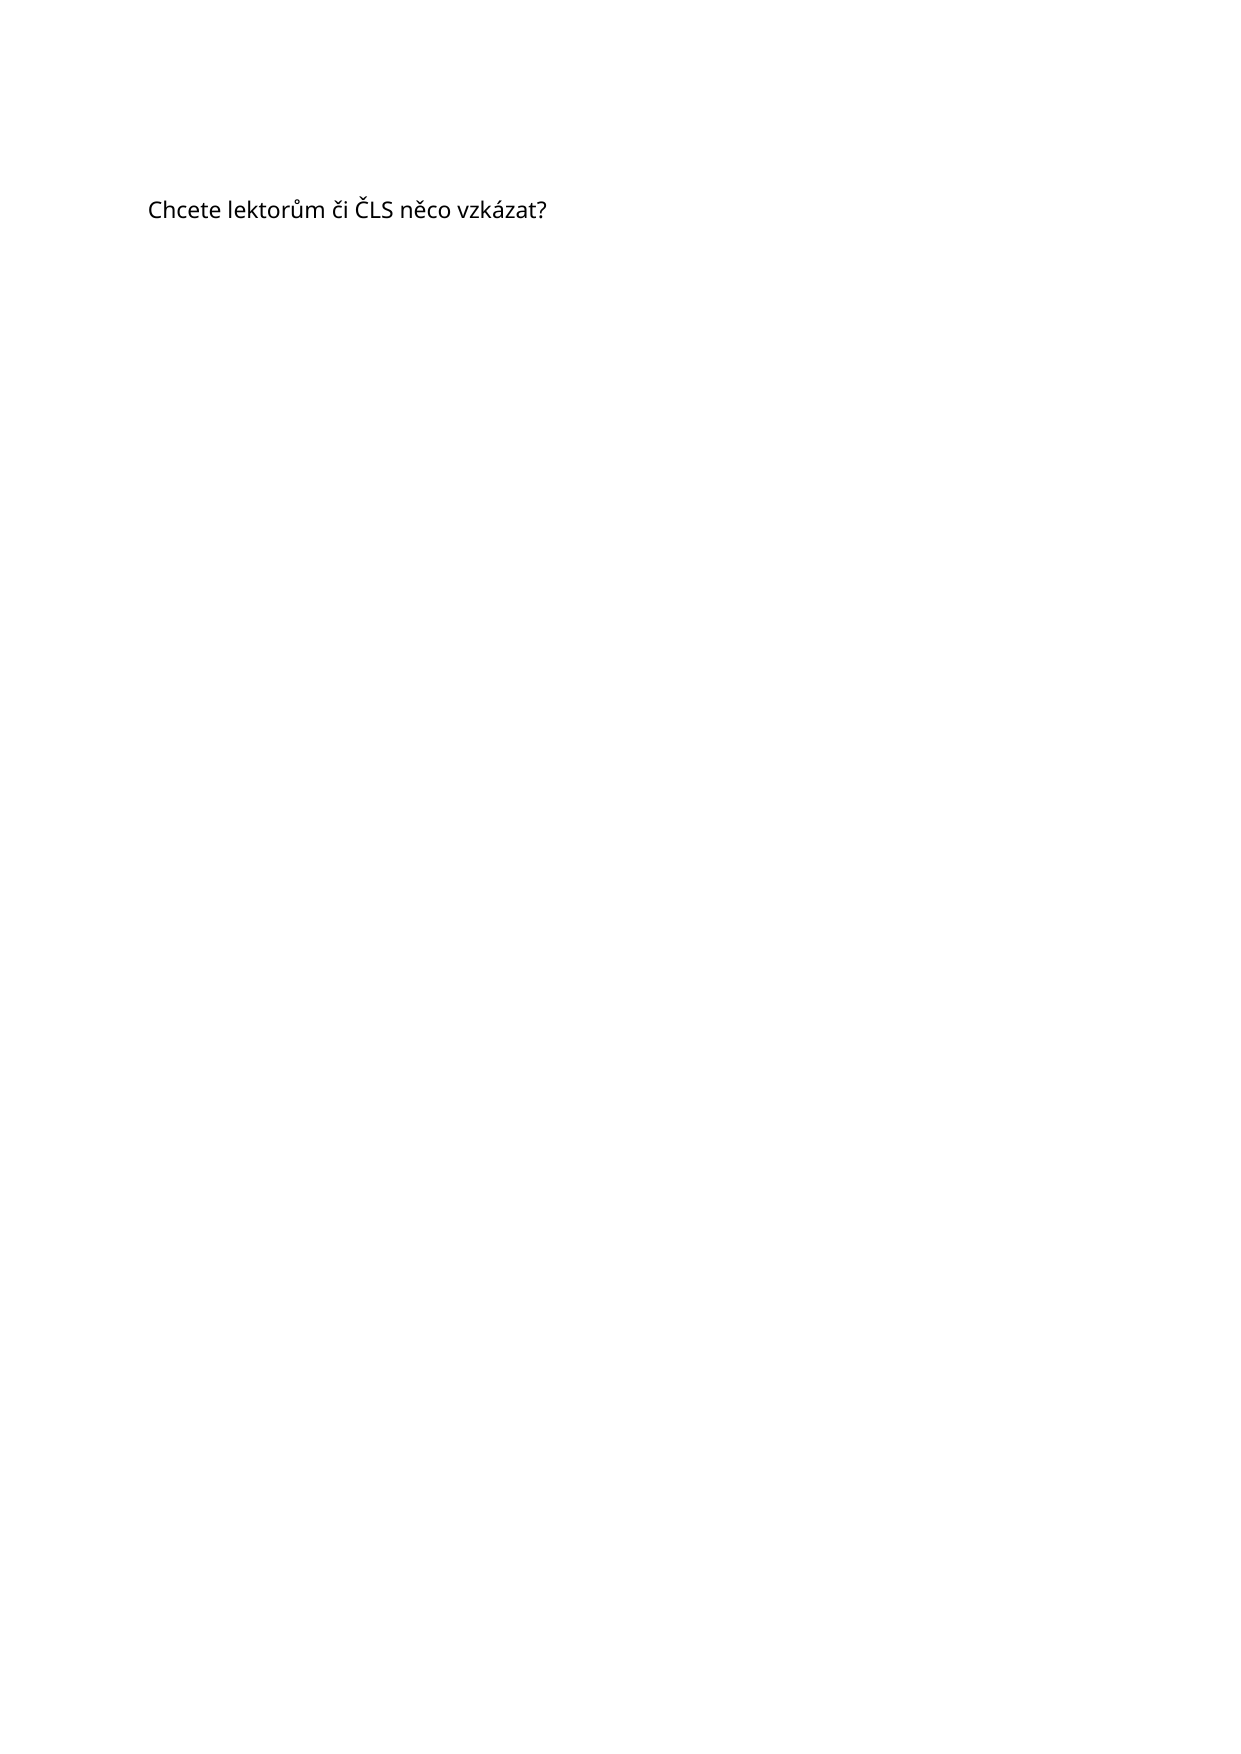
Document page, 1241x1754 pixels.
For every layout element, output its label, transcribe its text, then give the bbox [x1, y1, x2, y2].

text Chcete lektorům či ČLS něco vzkázat? [148, 194, 1093, 226]
